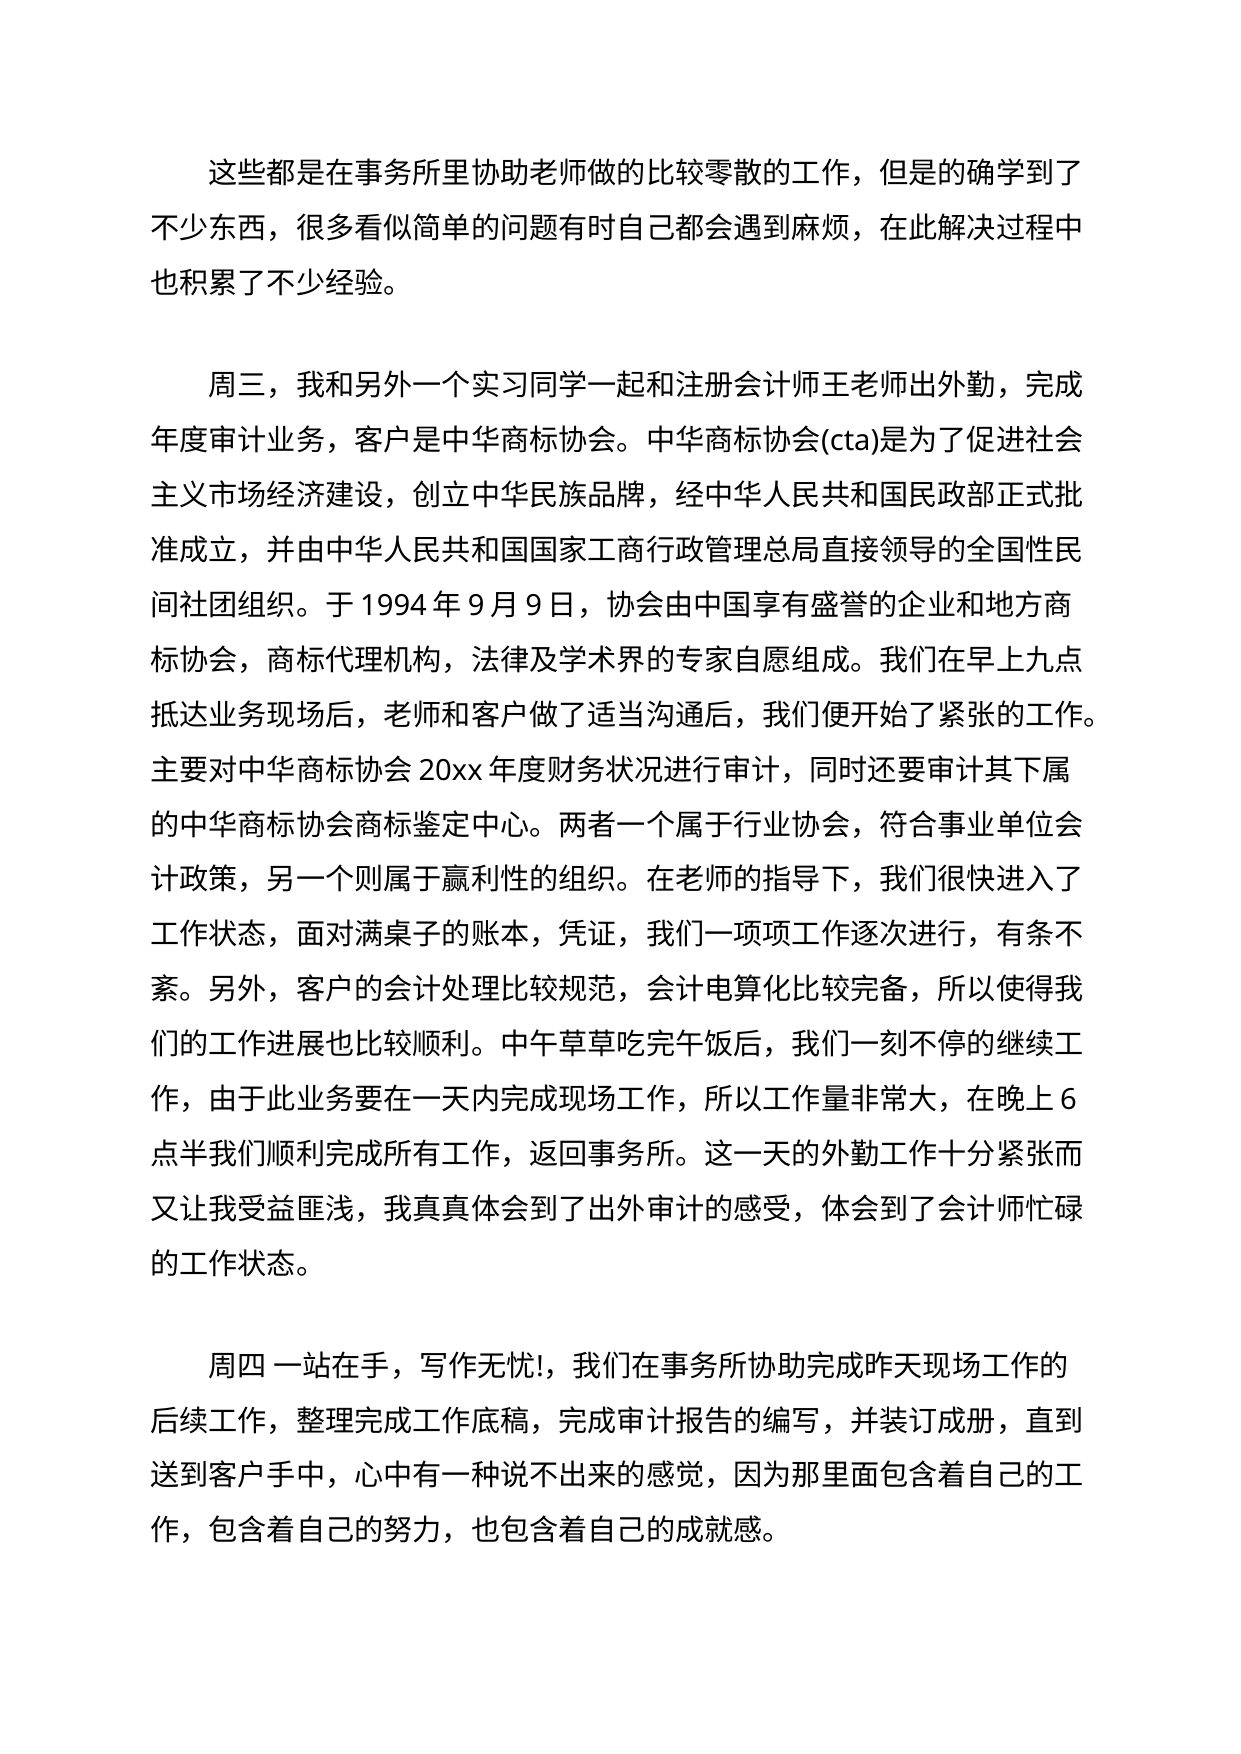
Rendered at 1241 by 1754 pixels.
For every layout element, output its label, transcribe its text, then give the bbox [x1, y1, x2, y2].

text 周四 一站在手，写作无忧!，我们在事务所协助完成昨天现场工作的后续工作，整理完成工作底稿，完成审计报告的编写，并装订成册，直到送到客户手中，心中有一种说不出来的感觉，因为那里面包含着自己的工作，包含着自己的努力，也包含着自己的成就感。 [150, 1342, 1090, 1549]
text 周三，我和另外一个实习同学一起和注册会计师王老师出外勤，完成年度审计业务，客户是中华商标协会。中华商标协会(cta)是为了促进社会主义市场经济建设，创立中华民族品牌，经中华人民共和国民政部正式批准成立，并由中华人民共和国国家工商行政管理总局直接领导的全国性民间社团组织。于1994年9月9日，协会由中国享有盛誉的企业和地方商标协会，商标代理机构，法律及学术界的专家自愿组成。我们在早上九点抵达业务现场后，老师和客户做了适当沟通后，我们便开始了紧张的工作。主要对中华商标协会20xx年度财务状况进行审计，同时还要审计其下属的中华商标协会商标鉴定中心。两者一个属于行业协会，符合事业单位会计政策，另一个则属于赢利性的组织。在老师的指导下，我们很快进入了工作状态，面对满桌子的账本，凭证，我们一项项工作逐次进行，有条不紊。另外，客户的会计处理比较规范，会计电算化比较完备，所以使得我们的工作进展也比较顺利。中午草草吃完午饭后，我们一刻不停的继续工作，由于此业务要在一天内完成现场工作，所以工作量非常大，在晚上6点半我们顺利完成所有工作，返回事务所。这一天的外勤工作十分紧张而又让我受益匪浅，我真真体会到了出外审计的感受，体会到了会计师忙碌的工作状态。 [150, 362, 1090, 1283]
text 这些都是在事务所里协助老师做的比较零散的工作，但是的确学到了不少东西，很多看似简单的问题有时自己都会遇到麻烦，在此解决过程中也积累了不少经验。 [150, 150, 1090, 302]
